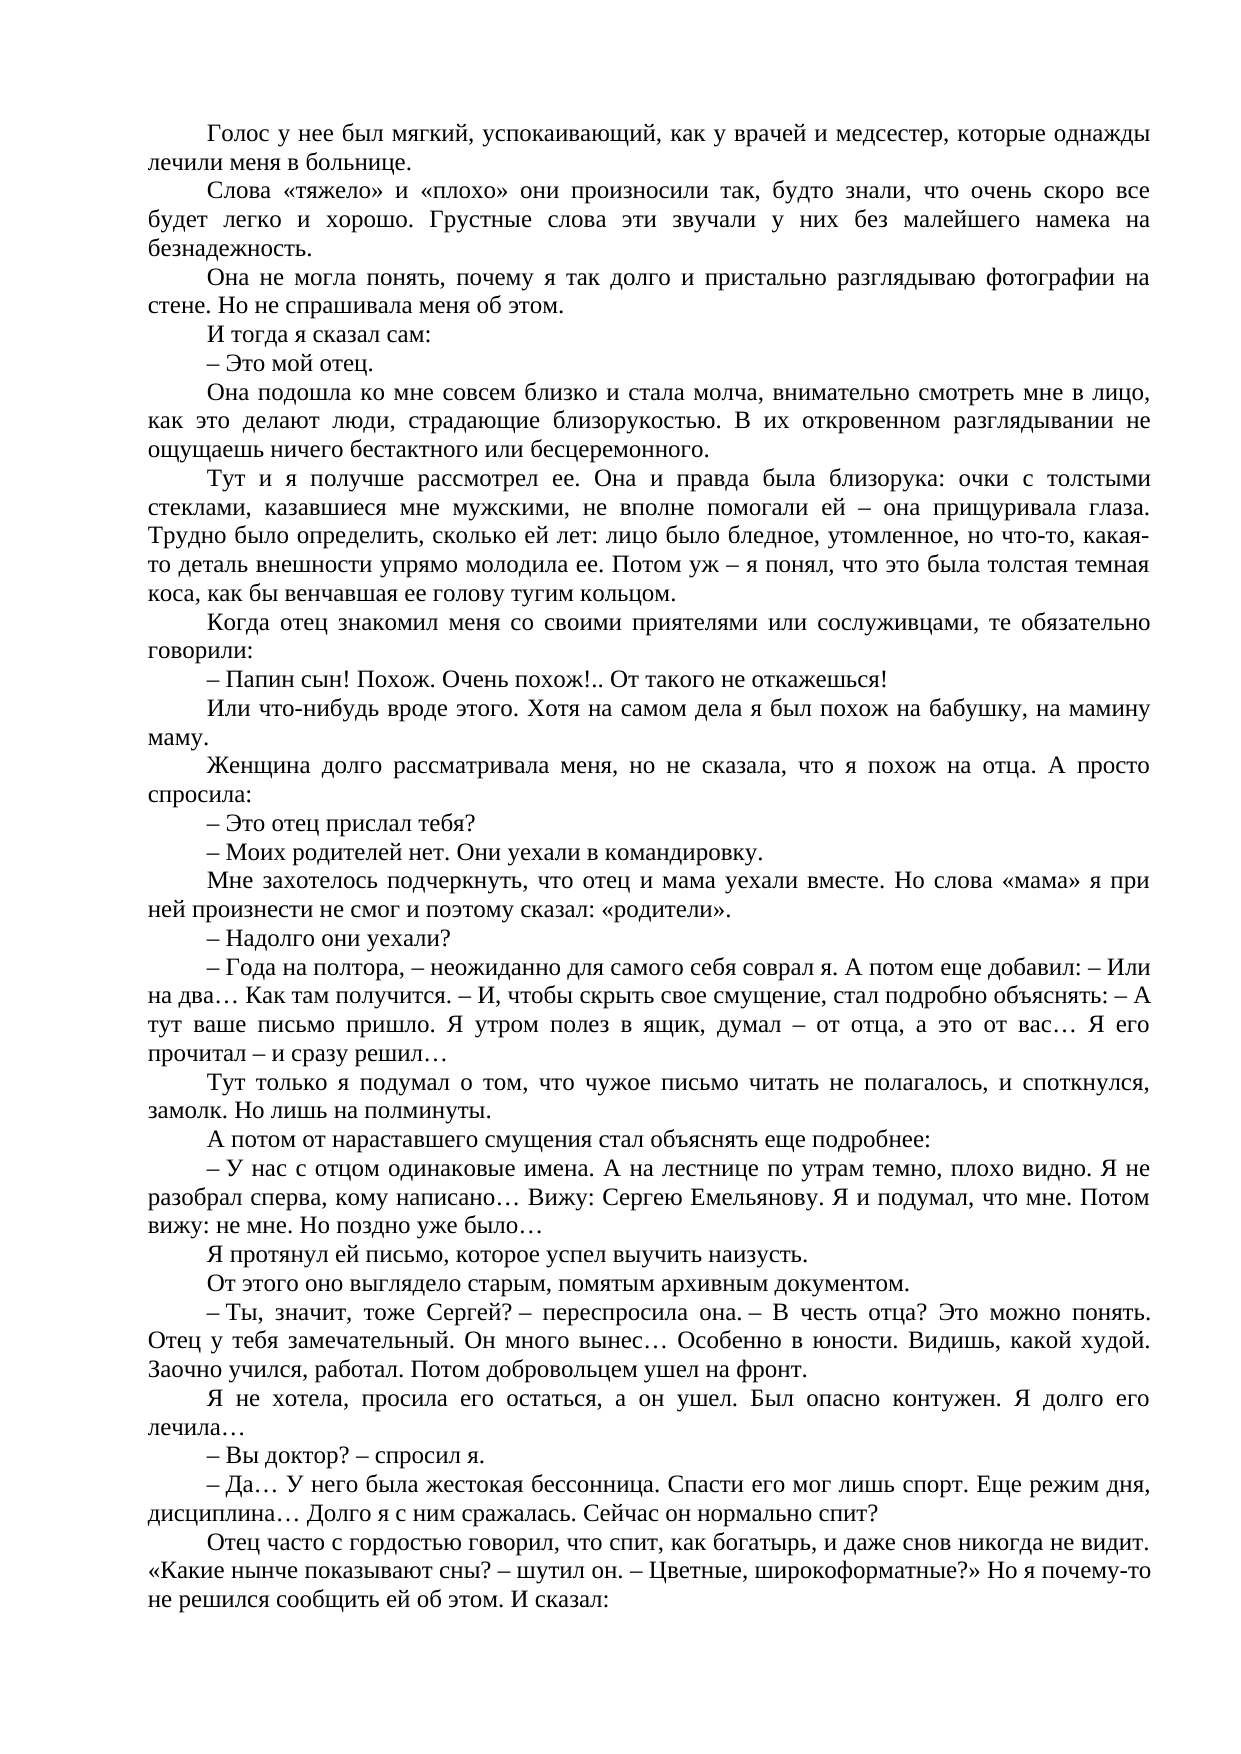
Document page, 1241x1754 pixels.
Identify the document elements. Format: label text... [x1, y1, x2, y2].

text Слова «тяжело» и «плохо» они произносили так, будто знали, что очень скоро все будет легко и хорошо. Грустные слова эти звучали у них без малейшего намека на безнадежность. [148, 176, 1152, 262]
text – Папин сын! Похож. Очень похож!.. От такого не откажешься! [148, 664, 1152, 693]
text А потом от нараставшего смущения стал объяснять еще подробнее: [148, 1124, 1152, 1153]
text Она подошла ко мне совсем близко и стала молча, внимательно смотреть мне в лицо, как это делают люди, страдающие близорукостью. В их откровенном разглядывании не ощущаешь ничего бестактного или бесцеремонного. [148, 377, 1152, 463]
text Я протянул ей письмо, которое успел выучить наизусть. [148, 1239, 1152, 1268]
text – Это мой отец. [148, 348, 1152, 377]
text – Вы доктор? – спросил я. [148, 1441, 1152, 1469]
text – У нас с отцом одинаковые имена. А на лестнице по утрам темно, плохо видно. Я не разобрал сперва, кому написано… Вижу: Сергею Емельянову. Я и подумал, что мне. Потом вижу: не мне. Но поздно уже было… [148, 1153, 1152, 1239]
text Или что-нибудь вроде этого. Хотя на самом дела я был похож на бабушку, на мамину маму. [148, 693, 1152, 751]
text – Да… У него была жестокая бессонница. Спасти его мог лишь спорт. Еще режим дня, дисциплина… Долго я с ним сражалась. Сейчас он нормально спит? [148, 1469, 1152, 1527]
text Я не хотела, просила его остаться, а он ушел. Был опасно контужен. Я долго его лечила… [148, 1383, 1152, 1441]
text Тут и я получше рассмотрел ее. Она и правда была близорука: очки с толстыми стеклами, казавшиеся мне мужскими, не вполне помогали ей – она прищуривала глаза. Трудно было определить, сколько ей лет: лицо было бледное, утомленное, но что-то, какая-то деталь внешности упрямо молодила ее. Потом уж – я понял, что это была толстая темная коса, как бы венчавшая ее голову тугим кольцом. [148, 463, 1152, 607]
text Тут только я подумал о том, что чужое письмо читать не полагалось, и споткнулся, замолк. Но лишь на полминуты. [148, 1067, 1152, 1124]
text От этого оно выглядело старым, помятым архивным документом. [148, 1268, 1152, 1297]
text – Моих родителей нет. Они уехали в командировку. [148, 837, 1152, 866]
text Женщина долго рассматривала меня, но не сказала, что я похож на отца. А просто спросила: [148, 751, 1152, 808]
text Она не могла понять, почему я так долго и пристально разглядываю фотографии на стене. Но не спрашивала меня об этом. [148, 262, 1152, 319]
text Отец часто с гордостью говорил, что спит, как богатырь, и даже снов никогда не видит. «Какие нынче показывают сны? – шутил он. – Цветные, широкоформатные?» Но я почему-то не решился сообщить ей об этом. И сказал: [148, 1527, 1152, 1613]
text – Года на полтора, – неожиданно для самого себя соврал я. А потом еще добавил: – Или на два… Как там получится. – И, чтобы скрыть свое смущение, стал подробно объяснять: – А тут ваше письмо пришло. Я утром полез в ящик, думал – от отца, а это от вас… Я его прочитал – и сразу решил… [148, 952, 1152, 1067]
text Мне захотелось подчеркнуть, что отец и мама уехали вместе. Но слова «мама» я при ней произнести не смог и поэтому сказал: «родители». [148, 866, 1152, 923]
text – Ты, значит, тоже Сергей? – переспросила она. – В честь отца? Это можно понять. Отец у тебя замечательный. Он много вынес… Особенно в юности. Видишь, какой худой. Заочно учился, работал. Потом добровольцем ушел на фронт. [148, 1297, 1152, 1383]
text Голос у нее был мягкий, успокаивающий, как у врачей и медсестер, которые однажды лечили меня в больнице. [148, 118, 1152, 176]
text И тогда я сказал сам: [148, 319, 1152, 348]
text – Надолго они уехали? [148, 923, 1152, 952]
text – Это отец прислал тебя? [148, 808, 1152, 837]
text Когда отец знакомил меня со своими приятелями или сослуживцами, те обязательно говорили: [148, 607, 1152, 664]
